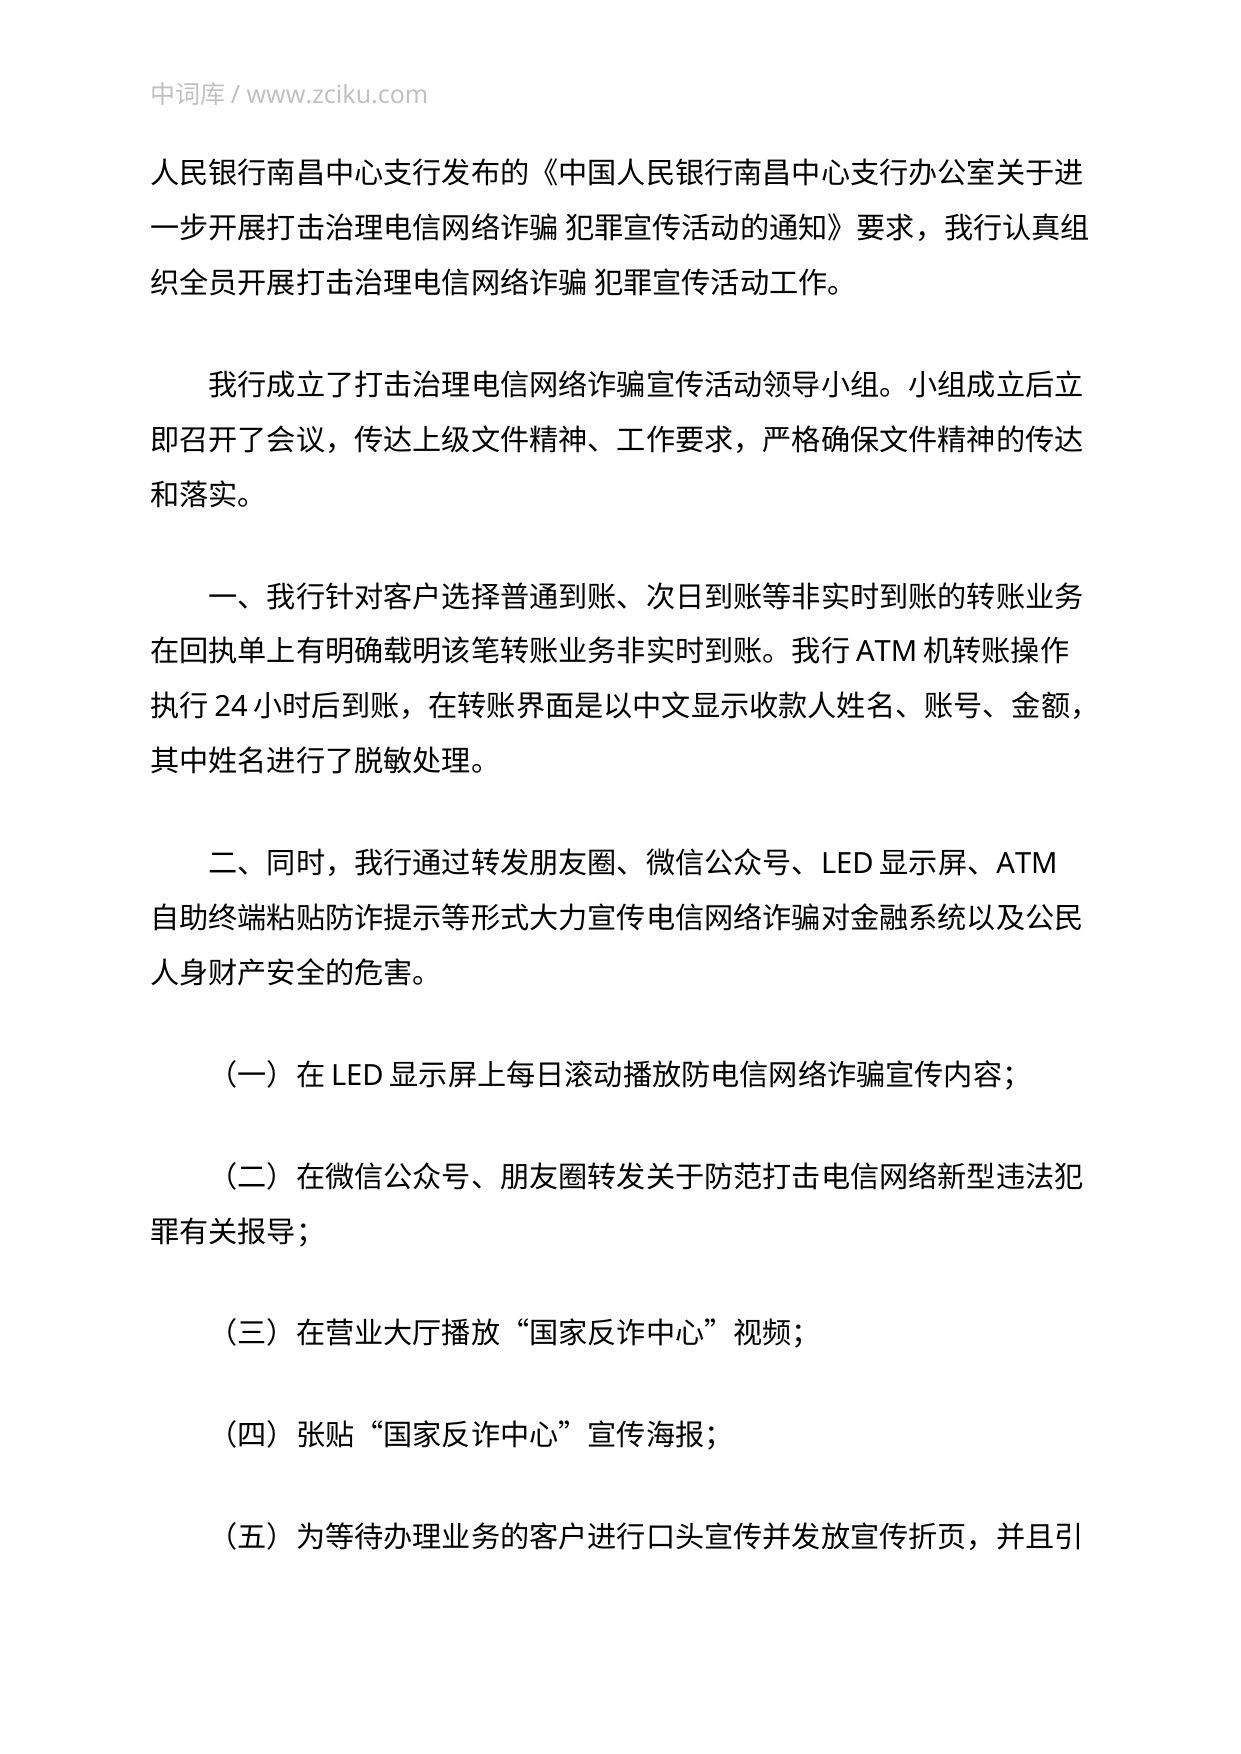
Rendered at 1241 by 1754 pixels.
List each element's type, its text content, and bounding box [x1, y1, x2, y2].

text 二、同时，我行通过转发朋友圈、微信公众号、LED显示屏、ATM自助终端粘贴防诈提示等形式大力宣传电信网络诈骗对金融系统以及公民人身财产安全的危害。 [150, 840, 1090, 992]
text （四）张贴“国家反诈中心”宣传海报； [150, 1412, 1090, 1454]
text （一）在LED显示屏上每日滚动播放防电信网络诈骗宣传内容； [150, 1051, 1090, 1094]
text 一、我行针对客户选择普通到账、次日到账等非实时到账的转账业务在回执单上有明确载明该笔转账业务非实时到账。我行ATM机转账操作执行24小时后到账，在转账界面是以中文显示收款人姓名、账号、金额，其中姓名进行了脱敏处理。 [150, 573, 1090, 780]
text （二）在微信公众号、朋友圈转发关于防范打击电信网络新型违法犯罪有关报导； [150, 1153, 1090, 1251]
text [150, 150, 1090, 302]
text （三）在营业大厅播放“国家反诈中心”视频； [150, 1310, 1090, 1352]
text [150, 1514, 1090, 1556]
text 我行成立了打击治理电信网络诈骗宣传活动领导小组。小组成立后立即召开了会议，传达上级文件精神、工作要求，严格确保文件精神的传达和落实。 [150, 362, 1090, 514]
